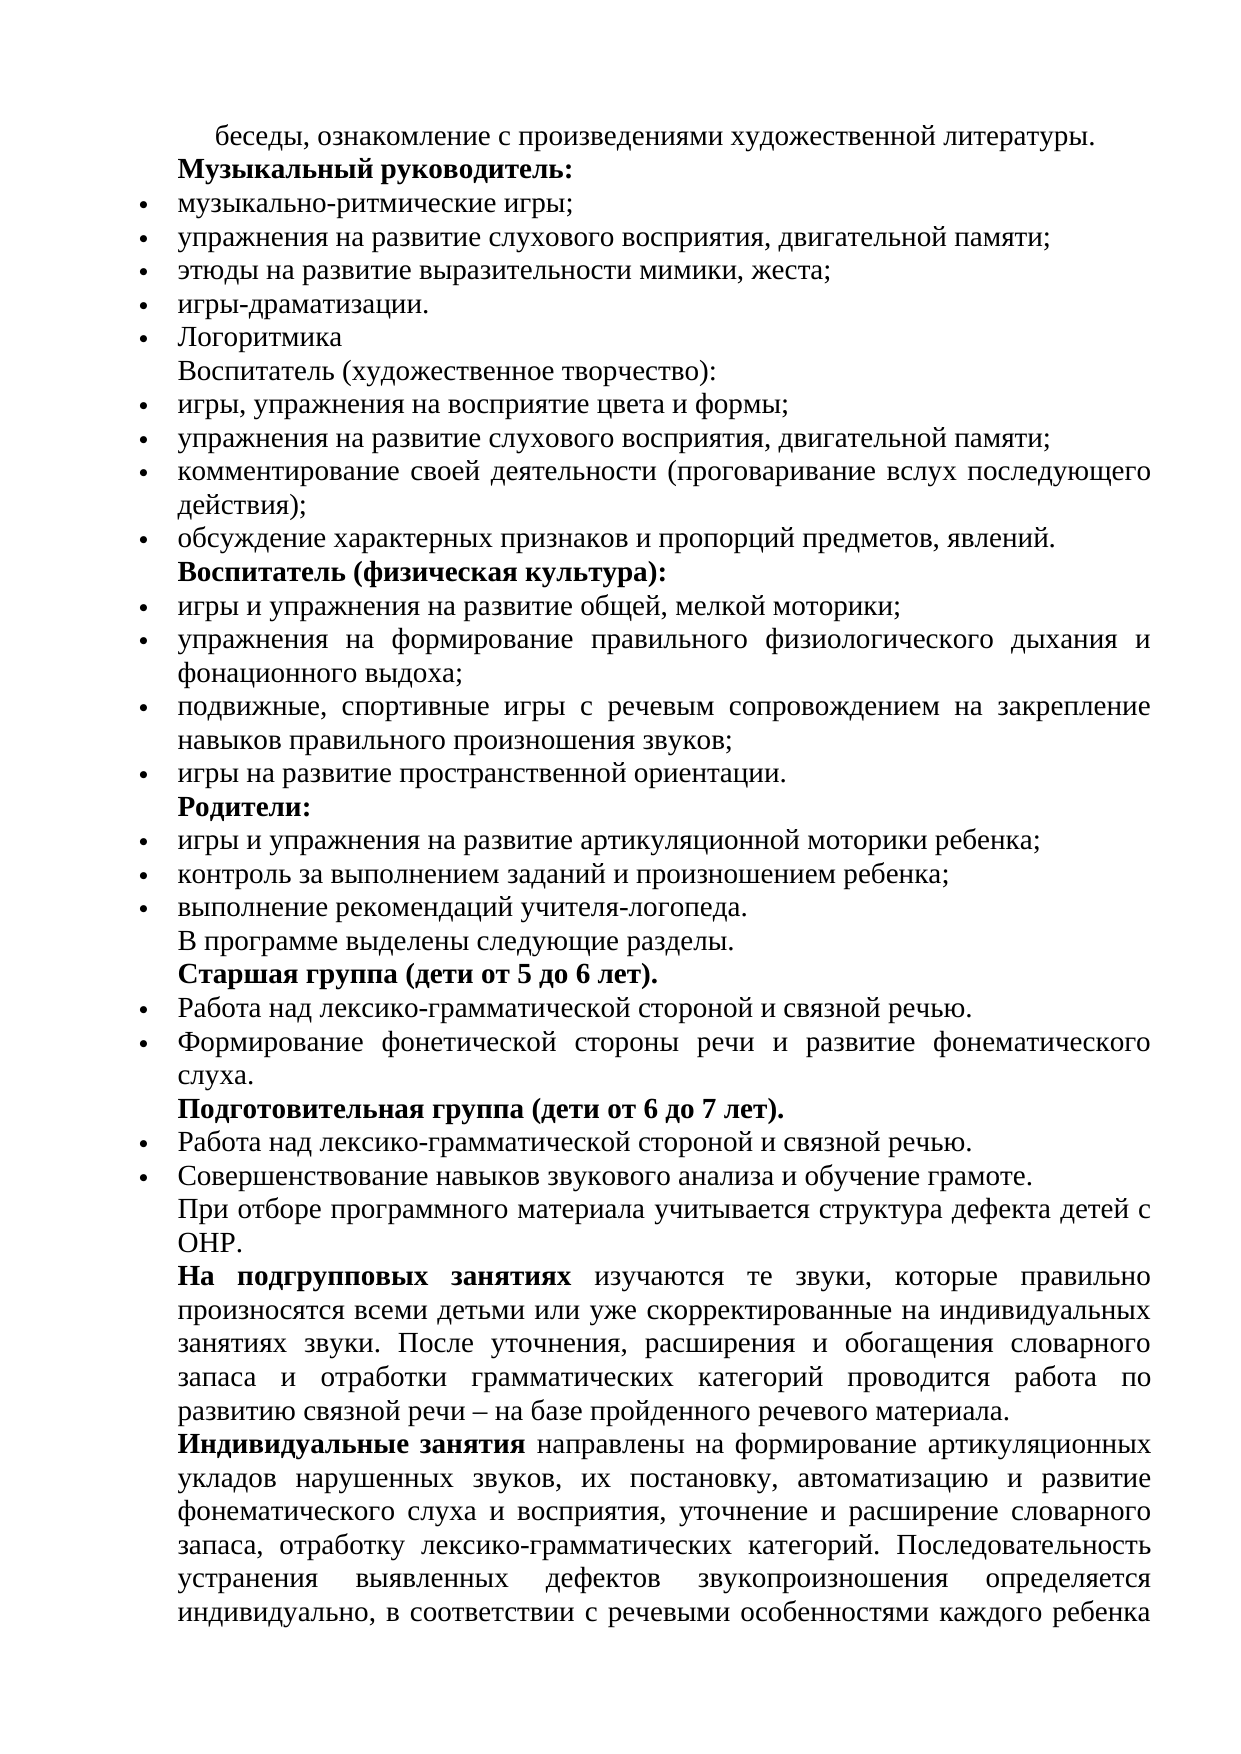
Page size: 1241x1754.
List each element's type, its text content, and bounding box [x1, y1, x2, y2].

list Работа над лексико-грамматической стороной и связной речью. [140, 1124, 1152, 1158]
list игры-драматизации. [140, 286, 1152, 319]
list выполнение рекомендаций учителя-логопеда. [140, 889, 1152, 923]
list музыкально-ритмические игры; [140, 185, 1152, 219]
list игры, упражнения на восприятие цвета и формы; [140, 386, 1152, 420]
list упражнения на развитие слухового восприятия, двигательной памяти; [140, 420, 1152, 453]
list игры и упражнения на развитие артикуляционной моторики ребенка; [140, 822, 1152, 856]
text Музыкальный руководитель: [177, 152, 1152, 185]
list игры на развитие пространственной ориентации. [140, 755, 1152, 789]
list Совершенствование навыков звукового анализа и обучение грамоте. [140, 1158, 1152, 1191]
list подвижные, спортивные игры с речевым сопровождением на закрепление навыков правильного произношения звуков; [140, 688, 1152, 755]
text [177, 1426, 1152, 1627]
text При отборе программного материала учитывается структура дефекта детей с ОНР. [177, 1191, 1152, 1258]
list игры и упражнения на развитие общей, мелкой моторики; [140, 588, 1152, 621]
list Логоритмика [140, 319, 1152, 353]
text  беседы, ознакомление с произведениями художественной литературы. [177, 118, 1152, 152]
text Родители: [177, 789, 1152, 822]
text На подгрупповых занятиях изучаются те звуки, которые правильно произносятся всеми детьми или уже скорректированные на индивидуальных занятиях звуки. После уточнения, расширения и обогащения словарного запаса и отработки грамматических категорий проводится работа по развитию связной речи – на базе пройденного речевого материала. [177, 1258, 1152, 1426]
list упражнения на формирование правильного физиологического дыхания и фонационного выдоха; [140, 621, 1152, 688]
list комментирование своей деятельности (проговаривание вслух последующего действия); [140, 453, 1152, 521]
list Работа над лексико-грамматической стороной и связной речью. [140, 990, 1152, 1024]
text Старшая группа (дети от 5 до 6 лет). [177, 957, 1152, 990]
text Воспитатель (художественное творчество): [177, 353, 1152, 386]
text Подготовительная группа (дети от 6 до 7 лет). [177, 1091, 1152, 1124]
list этюды на развитие выразительности мимики, жеста; [140, 252, 1152, 286]
list обсуждение характерных признаков и пропорций предметов, явлений. [140, 521, 1152, 554]
text В программе выделены следующие разделы. [177, 923, 1152, 957]
list контроль за выполнением заданий и произношением ребенка; [140, 856, 1152, 889]
list Формирование фонетической стороны речи и развитие фонематического слуха. [140, 1024, 1152, 1091]
text Воспитатель (физическая культура): [177, 554, 1152, 588]
list упражнения на развитие слухового восприятия, двигательной памяти; [140, 219, 1152, 252]
